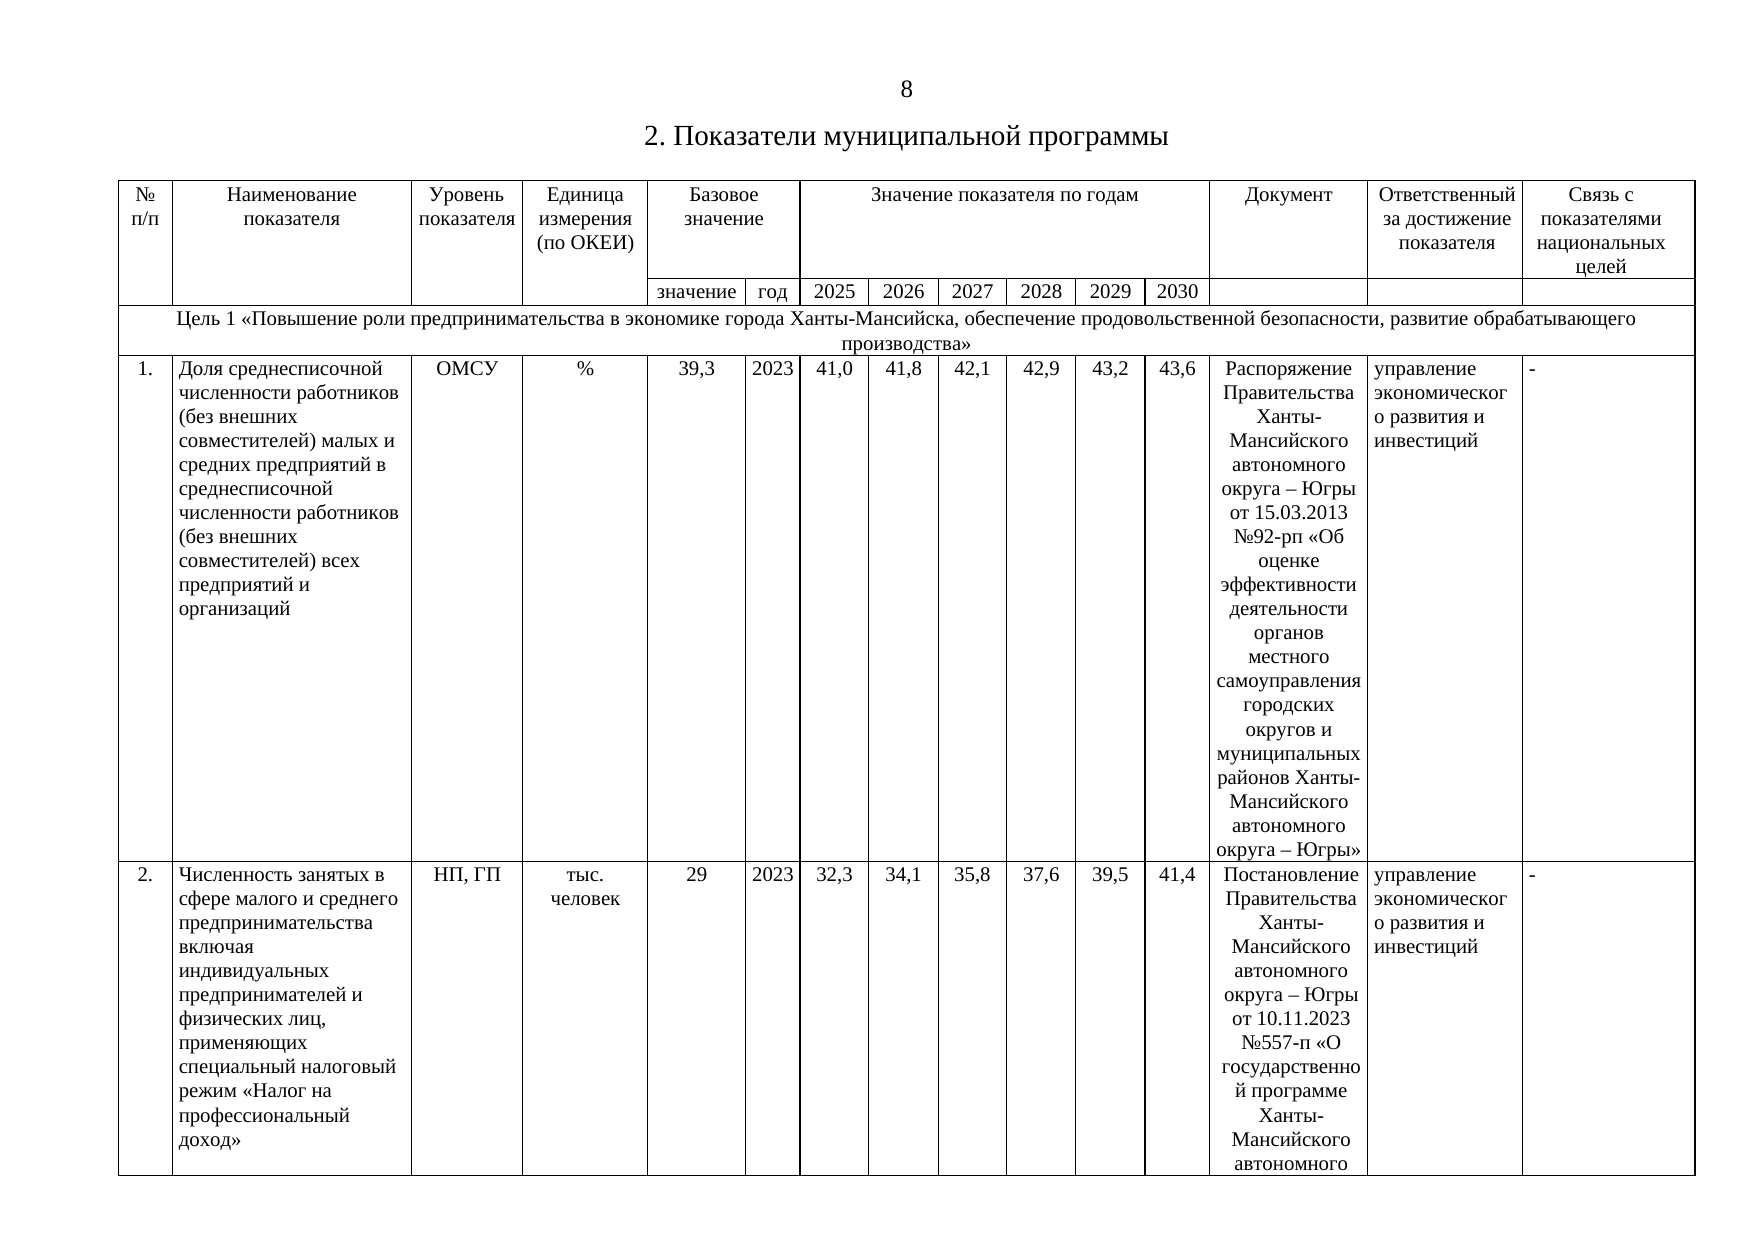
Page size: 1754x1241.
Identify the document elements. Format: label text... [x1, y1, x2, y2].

table_cell 37,6 [1007, 862, 1075, 1175]
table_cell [1368, 862, 1522, 1175]
table_cell 2. [119, 862, 172, 1175]
table_cell значение [648, 279, 745, 305]
table_cell тыс. человек [523, 862, 647, 1175]
table_cell год [746, 279, 799, 305]
table_cell 42,9 [1007, 356, 1075, 861]
table_cell 2029 [1076, 279, 1144, 305]
table_header Значение показателя по годам [801, 181, 1209, 278]
table_header Документ [1210, 181, 1367, 278]
table_cell 41,0 [801, 356, 868, 861]
table_cell Доля среднесписочной численности работников (без внешних совместителей) малых и средних предприятий в среднесписочной численности работников (без внешних совместителей) всех предприятий и организаций [173, 356, 411, 861]
table_cell 32,3 [801, 862, 868, 1175]
table_cell 41,8 [869, 356, 938, 861]
table_cell % [523, 356, 647, 861]
table_cell 35,8 [939, 862, 1006, 1175]
table_cell 2026 [869, 279, 938, 305]
table_cell 41,4 [1146, 862, 1209, 1175]
table_cell 39,3 [648, 356, 745, 861]
table_cell 39,5 [1076, 862, 1144, 1175]
table_cell 2023 [746, 356, 799, 861]
table_cell 2023 [746, 862, 799, 1175]
table_cell 2025 [801, 279, 868, 305]
table_cell [1523, 279, 1694, 305]
table_cell Распоряжение Правительства Ханты-Мансийского автономного округа – Югры от 15.03.2013 №92-рп «Об оценке эффективности деятельности органов местного самоуправления городских округов и муниципальных районов Ханты-Мансийского автономного округа – Югры» [1210, 356, 1367, 861]
table_cell - [1523, 356, 1694, 861]
table_header Единица измерения (по ОКЕИ) [523, 181, 647, 305]
table_cell [1368, 279, 1522, 305]
table_header Наименование показателя [173, 181, 411, 305]
text 2. Показатели муниципальной программы [118, 118, 1695, 152]
table_cell 42,1 [939, 356, 1006, 861]
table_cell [173, 862, 411, 1175]
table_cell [1210, 862, 1367, 1175]
table_cell - [1523, 862, 1694, 1175]
table_cell 29 [648, 862, 745, 1175]
table_cell 2030 [1146, 279, 1209, 305]
table_cell 43,6 [1146, 356, 1209, 861]
table_cell 43,2 [1076, 356, 1144, 861]
table_header Ответственный за достижение показателя [1368, 181, 1522, 278]
table_cell НП, ГП [412, 862, 522, 1175]
table_cell 1. [119, 356, 172, 861]
table_header Уровень показателя [412, 181, 522, 305]
table_cell 2028 [1007, 279, 1075, 305]
table_cell ОМСУ [412, 356, 522, 861]
table_cell Цель 1 «Повышение роли предпринимательства в экономике города Ханты-Мансийска, обеспечение продовольственной безопасности, развитие обрабатывающего производства» [119, 306, 1694, 354]
table_cell [1210, 279, 1367, 305]
table_header Базовое значение [648, 181, 799, 278]
table_header Связь с показателями национальных целей [1523, 181, 1694, 278]
table_header № п/п [119, 181, 172, 305]
table_cell управление экономического развития и инвестиций [1368, 356, 1522, 861]
table_cell 34,1 [869, 862, 938, 1175]
table_cell 2027 [939, 279, 1006, 305]
